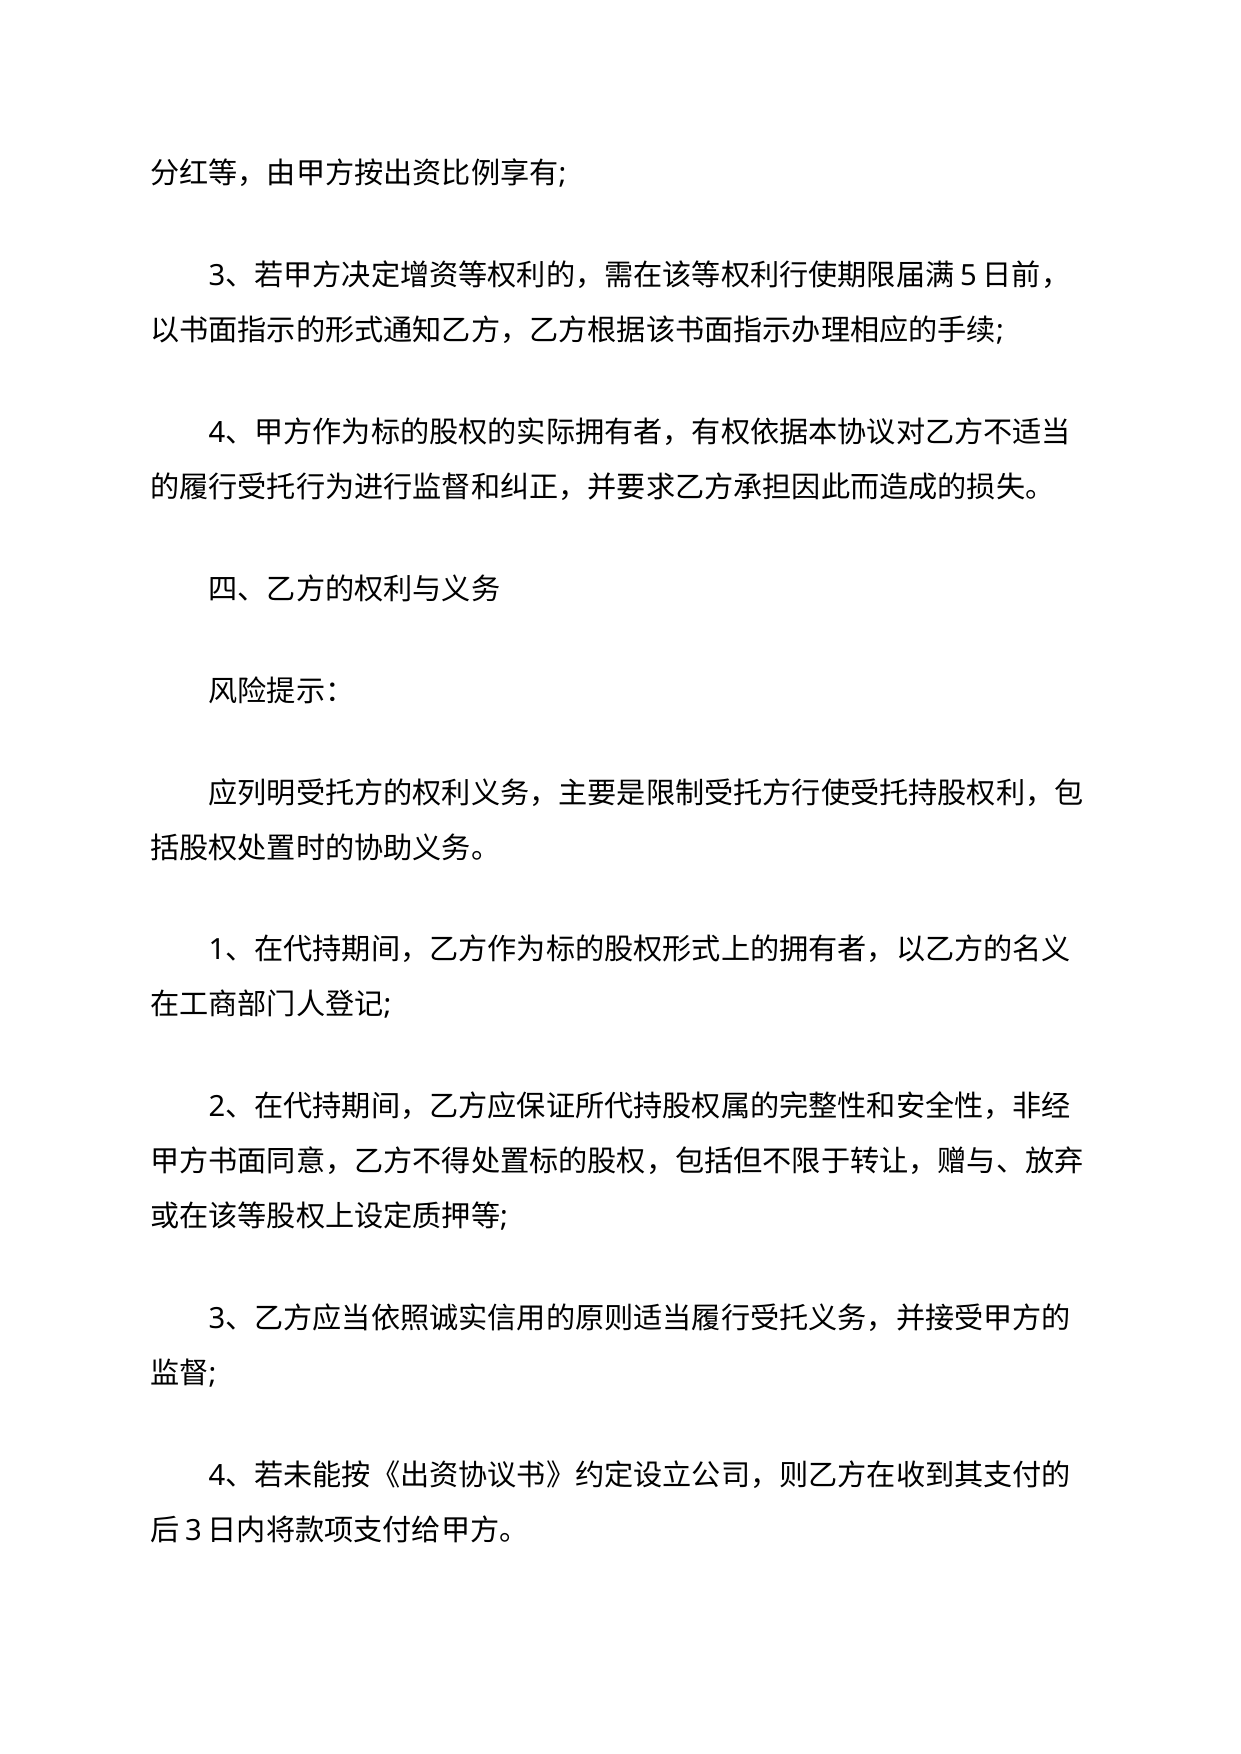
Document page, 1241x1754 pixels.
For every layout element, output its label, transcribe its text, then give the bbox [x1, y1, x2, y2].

text 风险提示： [150, 667, 1090, 710]
text 4、若未能按《出资协议书》约定设立公司，则乙方在收到其支付的后3日内将款项支付给甲方。 [150, 1452, 1090, 1549]
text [150, 150, 1090, 192]
text 3、乙方应当依照诚实信用的原则适当履行受托义务，并接受甲方的监督; [150, 1295, 1090, 1392]
text 1、在代持期间，乙方作为标的股权形式上的拥有者，以乙方的名义在工商部门人登记; [150, 926, 1090, 1023]
text 四、乙方的权利与义务 [150, 566, 1090, 608]
text 4、甲方作为标的股权的实际拥有者，有权依据本协议对乙方不适当的履行受托行为进行监督和纠正，并要求乙方承担因此而造成的损失。 [150, 409, 1090, 506]
text 2、在代持期间，乙方应保证所代持股权属的完整性和安全性，非经甲方书面同意，乙方不得处置标的股权，包括但不限于转让，赠与、放弃或在该等股权上设定质押等; [150, 1083, 1090, 1235]
text 3、若甲方决定增资等权利的，需在该等权利行使期限届满5日前，以书面指示的形式通知乙方，乙方根据该书面指示办理相应的手续; [150, 252, 1090, 349]
text 应列明受托方的权利义务，主要是限制受托方行使受托持股权利，包括股权处置时的协助义务。 [150, 769, 1090, 866]
